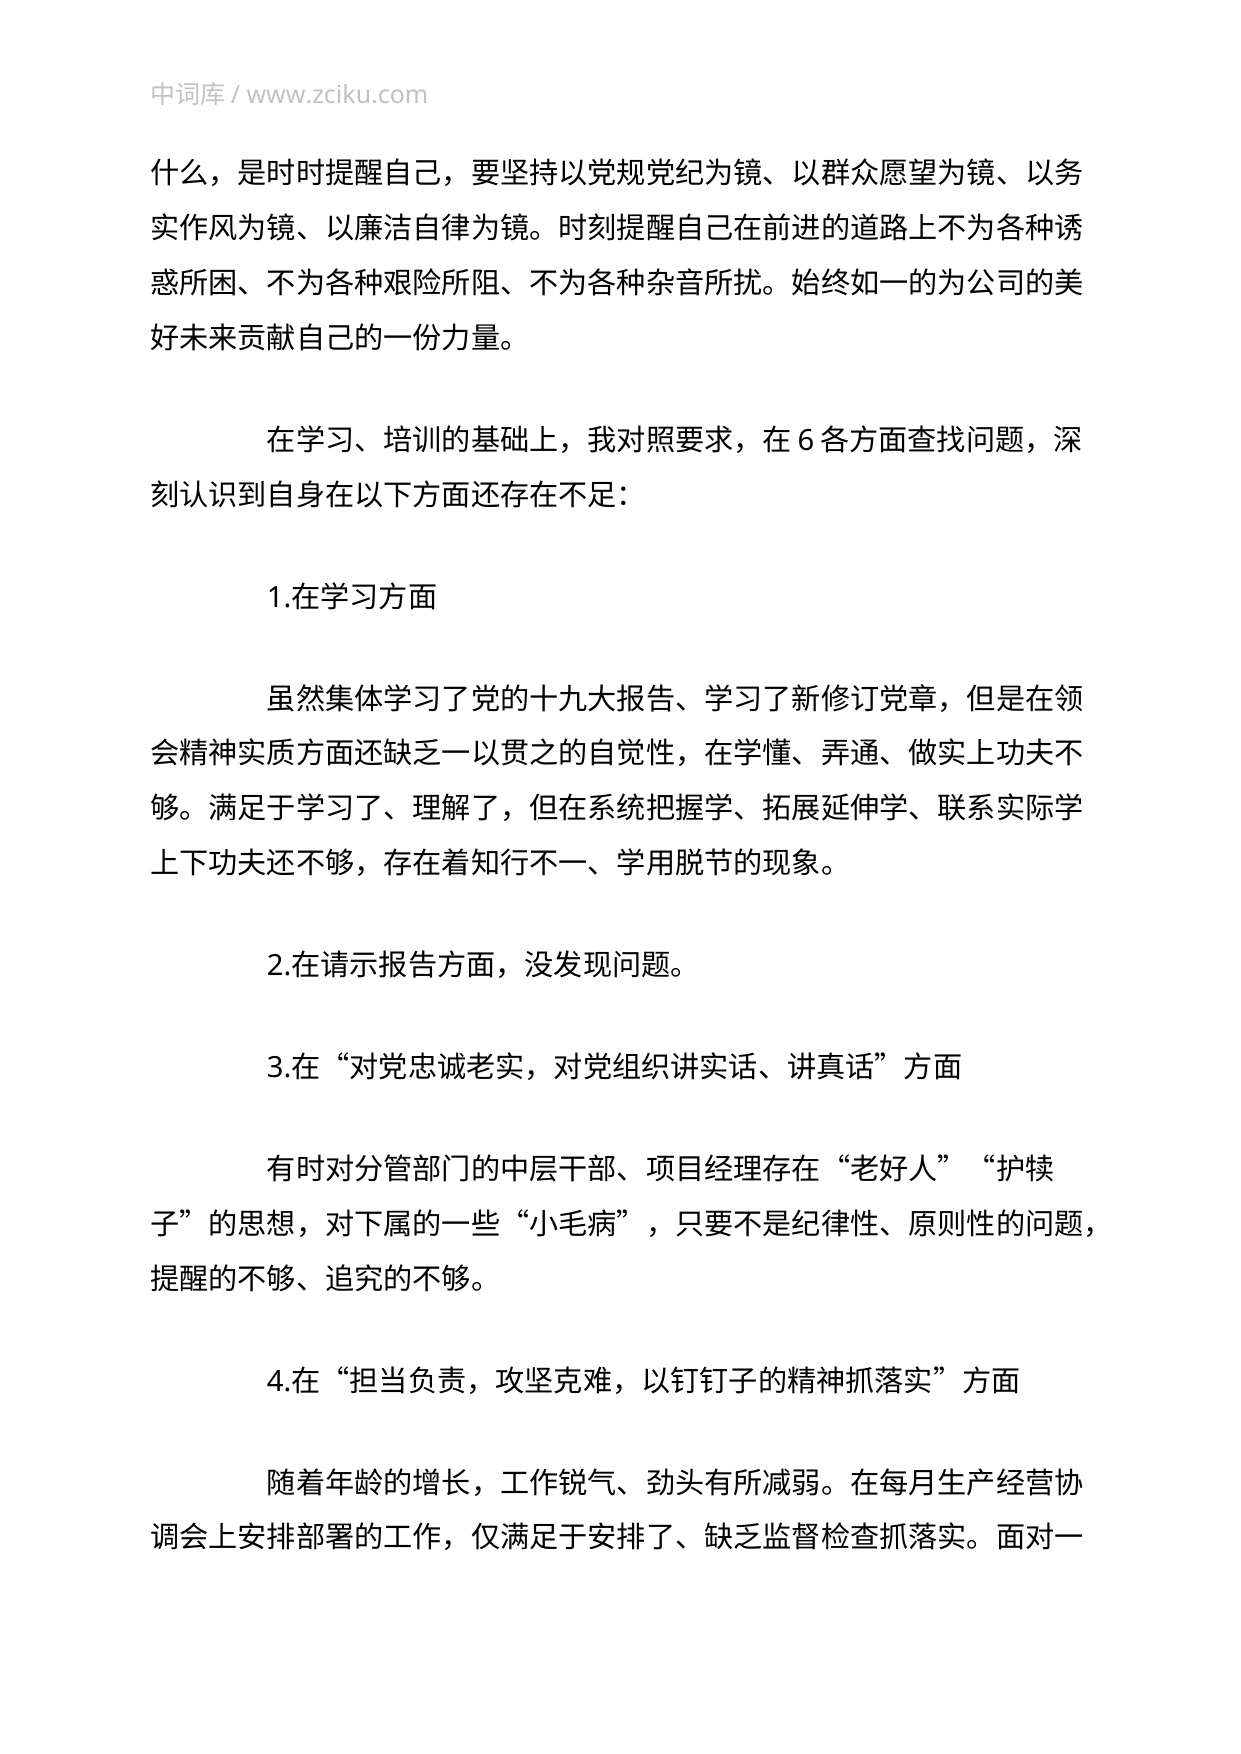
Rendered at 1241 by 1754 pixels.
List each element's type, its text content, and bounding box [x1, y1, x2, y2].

text 4.在“担当负责，攻坚克难，以钉钉子的精神抓落实”方面 [150, 1357, 1090, 1399]
text 2.在请示报告方面，没发现问题。 [150, 942, 1090, 984]
text 1.在学习方面 [150, 573, 1090, 616]
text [150, 1459, 1090, 1556]
text 3.在“对党忠诚老实，对党组织讲实话、讲真话”方面 [150, 1044, 1090, 1086]
text 有时对分管部门的中层干部、项目经理存在“老好人”“护犊子”的思想，对下属的一些“小毛病”，只要不是纪律性、原则性的问题，提醒的不够、追究的不够。 [150, 1146, 1090, 1298]
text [150, 150, 1090, 357]
text 在学习、培训的基础上，我对照要求，在6各方面查找问题，深刻认识到自身在以下方面还存在不足： [150, 416, 1090, 514]
text 虽然集体学习了党的十九大报告、学习了新修订党章，但是在领会精神实质方面还缺乏一以贯之的自觉性，在学懂、弄通、做实上功夫不够。满足于学习了、理解了，但在系统把握学、拓展延伸学、联系实际学上下功夫还不够，存在着知行不一、学用脱节的现象。 [150, 675, 1090, 882]
